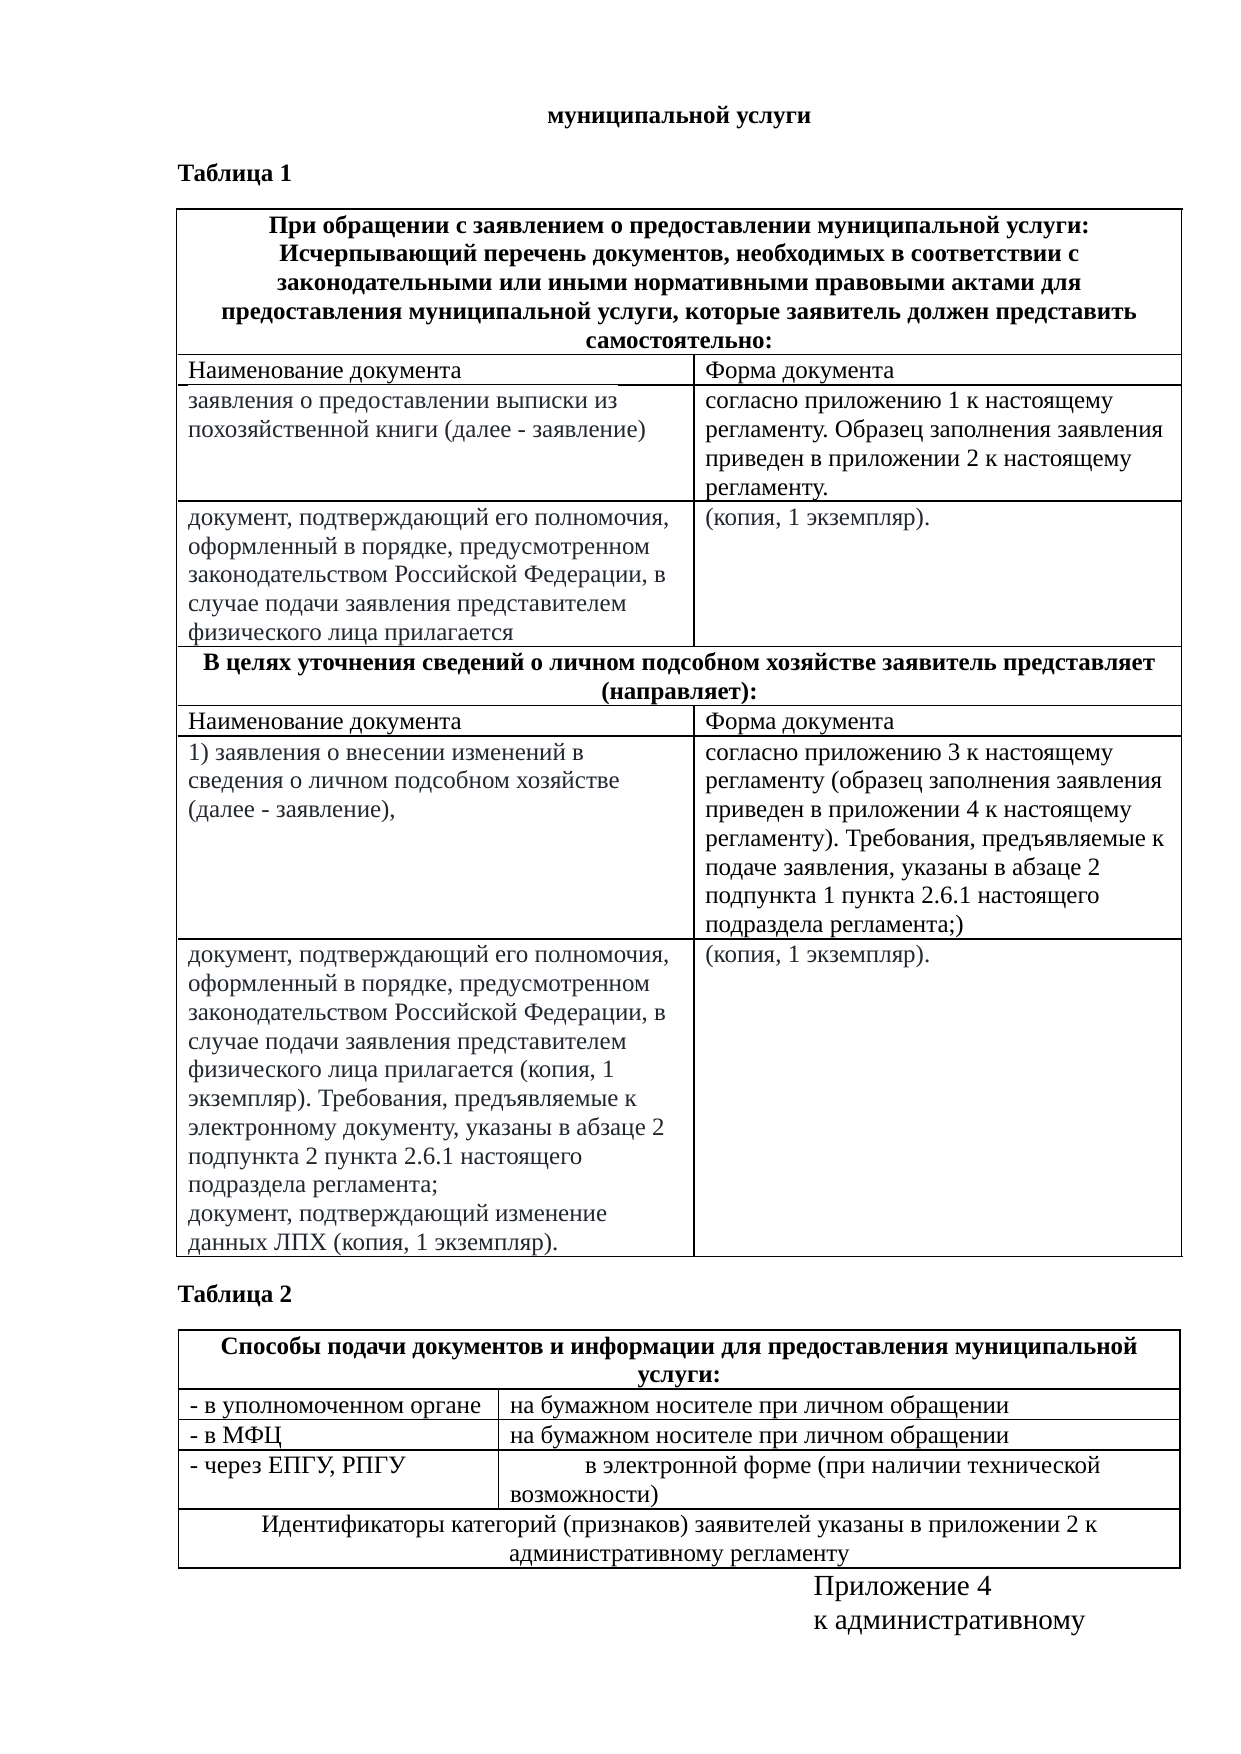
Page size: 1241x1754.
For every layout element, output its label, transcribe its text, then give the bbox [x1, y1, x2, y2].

table_cell - в МФЦ [179, 1420, 498, 1449]
table_cell Наименование документа [177, 355, 693, 384]
table_cell - через ЕПГУ, РПГУ [179, 1451, 498, 1508]
table_cell согласно приложению 1 к настоящему регламенту. Образец заполнения заявления приведен в приложении 2 к настоящему регламенту. [695, 386, 1181, 500]
table_cell Форма документа [695, 355, 1181, 384]
table_cell на бумажном носителе при личном обращении [499, 1420, 1179, 1449]
table_cell Идентификаторы категорий (признаков) заявителей указаны в приложении 2 к административному регламенту [179, 1510, 1179, 1567]
table_cell 1) заявления о внесении изменений в сведения о личном подсобном хозяйстве (далее - заявление), [177, 736, 693, 938]
table_header При обращении с заявлением о предоставлении муниципальной услуги: Исчерпывающий перечень документов, необходимых в соответствии с законодательными или иными нормативными правовыми актами для предоставления муниципальной услуги, которые заявитель должен представить самостоятельно: [177, 210, 1181, 353]
table_cell (копия, 1 экземпляр). [695, 940, 1181, 1256]
text Таблица 2 [177, 1279, 1181, 1308]
table_cell согласно приложению 3 к настоящему регламенту (образец заполнения заявления приведен в приложении 4 к настоящему регламенту). Требования, предъявляемые к подаче заявления, указаны в абзаце 2 подпункта 1 пункта 2.6.1 настоящего подраздела регламента;) [695, 737, 1181, 938]
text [738, 1602, 1181, 1636]
table_cell (копия, 1 экземпляр). [695, 502, 1181, 646]
table_cell Форма документа [695, 706, 1181, 735]
table_cell документ, подтверждающий его полномочия, оформленный в порядке, предусмотренном законодательством Российской Федерации, в случае подачи заявления представителем физического лица прилагается [177, 501, 693, 646]
table_cell В целях уточнения сведений о личном подсобном хозяйстве заявитель представляет (направляет): [177, 647, 1181, 705]
text Приложение 4 [738, 1569, 1181, 1602]
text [177, 100, 1181, 129]
text Таблица 1 [177, 158, 1181, 187]
table_header Способы подачи документов и информации для предоставления муниципальной услуги: [179, 1331, 1179, 1388]
table_cell Наименование документа [177, 706, 693, 735]
table_cell документ, подтверждающий его полномочия, оформленный в порядке, предусмотренном законодательством Российской Федерации, в случае подачи заявления представителем физического лица прилагается (копия, 1 экземпляр). Требования, предъявляемые к электронному документу, указаны в абзаце 2 подпункта 2 пункта 2.6.1 настоящего подраздела регламента; документ, подтверждающий изменение данных ЛПХ (копия, 1 экземпляр). [177, 939, 693, 1256]
table_cell заявления о предоставлении выписки из похозяйственной книги (далее - заявление) [177, 385, 693, 500]
table_cell в электронной форме (при наличии технической возможности) [499, 1451, 1179, 1508]
table_cell на бумажном носителе при личном обращении [499, 1390, 1179, 1418]
table_cell - в уполномоченном органе [179, 1390, 498, 1418]
